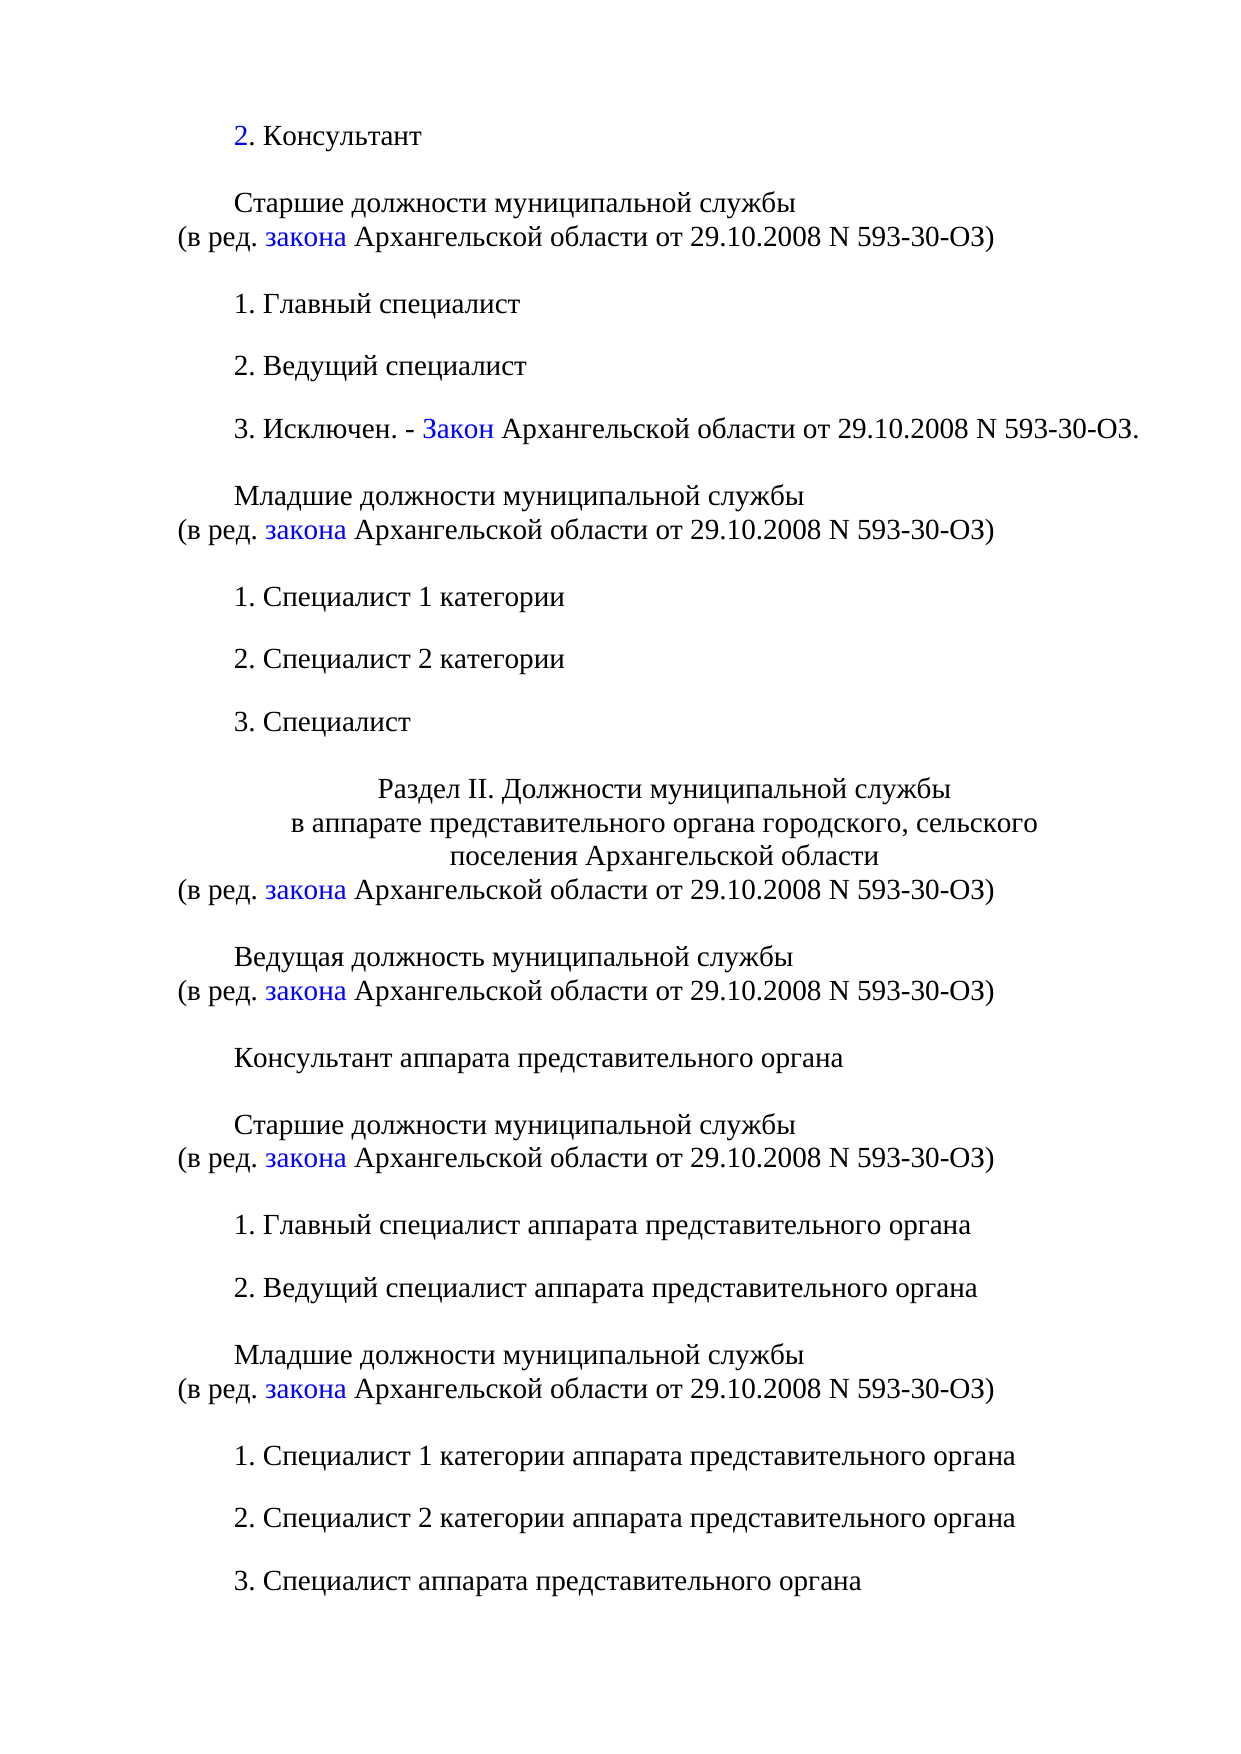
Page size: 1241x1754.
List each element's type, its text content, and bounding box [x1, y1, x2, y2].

text 2. Ведущий специалист аппарата представительного органа [177, 1270, 1152, 1304]
text 1. Специалист 1 категории [177, 579, 1152, 612]
text Младшие должности муниципальной службы [177, 478, 1152, 512]
text 1. Главный специалист [177, 286, 1152, 319]
text 1. Специалист 1 категории аппарата представительного органа [177, 1438, 1152, 1471]
text (в ред. закона Архангельской области от 29.10.2008 N 593-30-ОЗ) [177, 512, 1152, 545]
text 2. Консультант [177, 118, 1152, 152]
text 3. Специалист аппарата представительного органа [177, 1563, 1152, 1597]
text 1. Главный специалист аппарата представительного органа [177, 1207, 1152, 1241]
text Ведущая должность муниципальной службы [177, 939, 1152, 973]
text (в ред. закона Архангельской области от 29.10.2008 N 593-30-ОЗ) [177, 973, 1152, 1006]
text Старшие должности муниципальной службы [177, 1107, 1152, 1140]
text Консультант аппарата представительного органа [177, 1040, 1152, 1073]
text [177, 219, 1152, 252]
text поселения Архангельской области [177, 838, 1152, 872]
text (в ред. закона Архангельской области от 29.10.2008 N 593-30-ОЗ) [177, 872, 1152, 906]
text в аппарате представительного органа городского, сельского [177, 805, 1152, 838]
text 2. Ведущий специалист [177, 348, 1152, 382]
text (в ред. закона Архангельской области от 29.10.2008 N 593-30-ОЗ) [177, 1371, 1152, 1404]
text Младшие должности муниципальной службы [177, 1337, 1152, 1371]
text 3. Специалист [177, 704, 1152, 738]
text Раздел II. Должности муниципальной службы [177, 771, 1152, 805]
text 2. Специалист 2 категории аппарата представительного органа [177, 1501, 1152, 1534]
text (в ред. закона Архангельской области от 29.10.2008 N 593-30-ОЗ) [177, 1140, 1152, 1174]
text Старшие должности муниципальной службы [177, 185, 1152, 219]
text 3. Исключен. - Закон Архангельской области от 29.10.2008 N 593-30-ОЗ. [177, 411, 1152, 445]
text 2. Специалист 2 категории [177, 642, 1152, 675]
